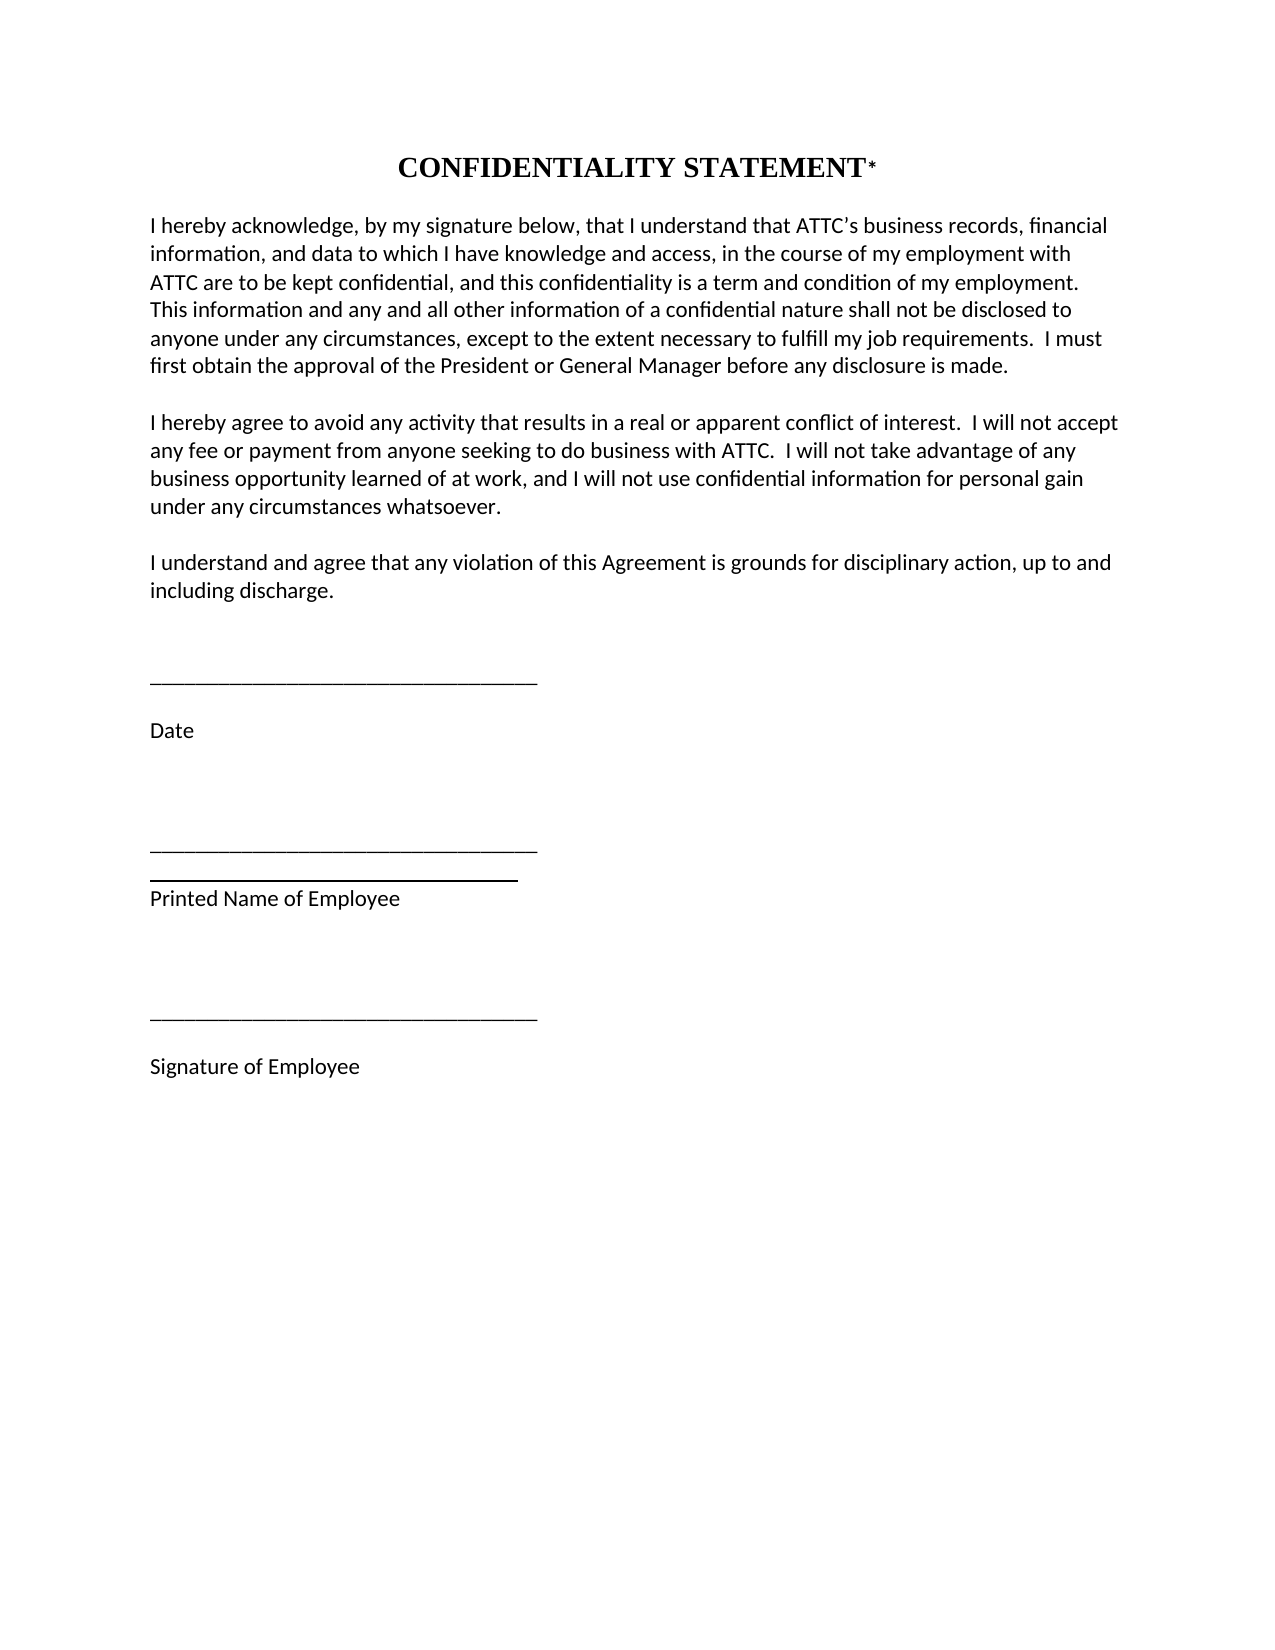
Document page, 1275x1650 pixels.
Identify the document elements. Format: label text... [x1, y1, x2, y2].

text I hereby agree to avoid any activity that results in a real or apparent conflict of interest. I will not accept any fee or payment from anyone seeking to do business with ATTC. I will not take advantage of any business opportunity learned of at work, and I will not use confidential information for personal gain under any circumstances whatsoever. [150, 408, 1125, 520]
text Printed Name of Employee [150, 884, 1125, 912]
text CONFIDENTIALITY STATEMENT* [150, 150, 1125, 183]
text I hereby acknowledge, by my signature below, that I understand that ATTC’s business records, financial information, and data to which I have knowledge and access, in the course of my employment with ATTC are to be kept confidential, and this confidentiality is a term and condition of my employment. This information and any and all other information of a confidential nature shall not be disclosed to anyone under any circumstances, except to the extent necessary to fulfill my job requirements. I must first obtain the approval of the President or General Manager before any disclosure is made. [150, 212, 1125, 380]
text __________________________________ [150, 660, 1125, 688]
text __________________________________ [150, 996, 1125, 1024]
text Signature of Employee [150, 1052, 1125, 1080]
text I understand and agree that any violation of this Agreement is grounds for disciplinary action, up to and including discharge. [150, 548, 1125, 604]
text __________________________________ [150, 828, 1125, 856]
text Date [150, 716, 1125, 744]
